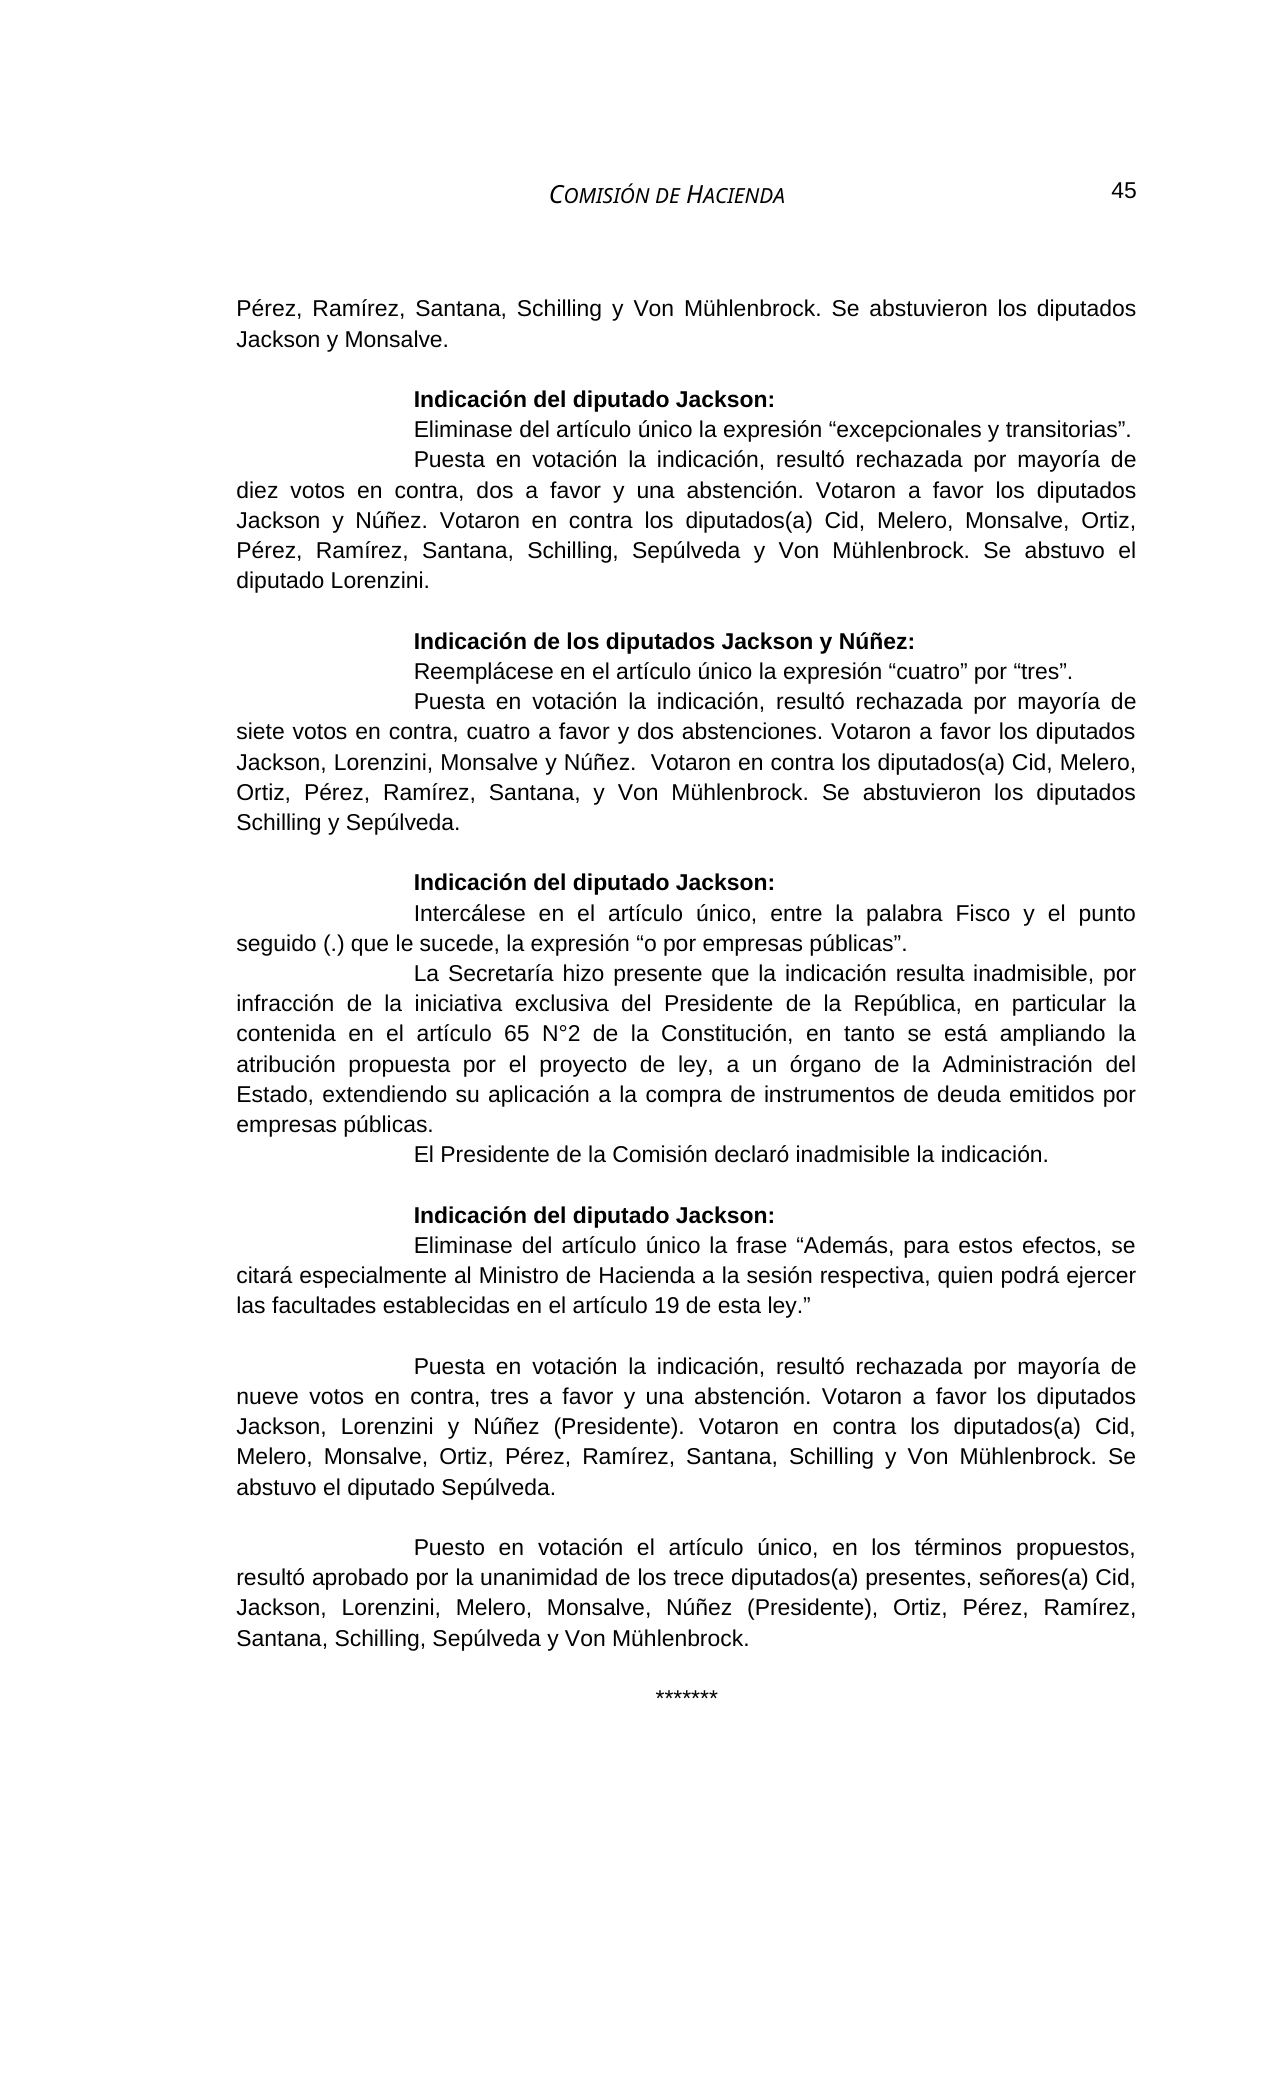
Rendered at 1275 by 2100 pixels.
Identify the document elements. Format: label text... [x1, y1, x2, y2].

text Reemplácese en el artículo único la expresión “cuatro” por “tres”. [236, 658, 1137, 684]
text Eliminase del artículo único la expresión “excepcionales y transitorias”. [236, 416, 1137, 442]
text Puesto en votación el artículo único, en los términos propuestos, resultó aprobado por la unanimidad de los trece diputados(a) presentes, señores(a) Cid, Jackson, Lorenzini, Melero, Monsalve, Núñez (Presidente), Ortiz, Pérez, Ramírez, Santana, Schilling, Sepúlveda y Von Mühlenbrock. [236, 1534, 1137, 1651]
text Indicación del diputado Jackson: [236, 869, 1137, 896]
text El Presidente de la Comisión declaró inadmisible la indicación. [236, 1141, 1137, 1167]
text Indicación de los diputados Jackson y Núñez: [236, 628, 1137, 654]
text La Secretaría hizo presente que la indicación resulta inadmisible, por infracción de la iniciativa exclusiva del Presidente de la República, en particular la contenida en el artículo 65 N°2 de la Constitución, en tanto se está ampliando la atribución propuesta por el proyecto de ley, a un órgano de la Administración del Estado, extendiendo su aplicación a la compra de instrumentos de deuda emitidos por empresas públicas. [236, 960, 1137, 1137]
text Indicación del diputado Jackson: [236, 386, 1137, 412]
text ******* [236, 1685, 1137, 1711]
text Intercálese en el artículo único, entre la palabra Fisco y el punto seguido (.) que le sucede, la expresión “o por empresas públicas”. [236, 899, 1137, 956]
text Puesta en votación la indicación, resultó rechazada por mayoría de diez votos en contra, dos a favor y una abstención. Votaron a favor los diputados Jackson y Núñez. Votaron en contra los diputados(a) Cid, Melero, Monsalve, Ortiz, Pérez, Ramírez, Santana, Schilling, Sepúlveda y Von Mühlenbrock. Se abstuvo el diputado Lorenzini. [236, 446, 1137, 593]
text Puesta en votación la indicación, resultó rechazada por mayoría de nueve votos en contra, tres a favor y una abstención. Votaron a favor los diputados Jackson, Lorenzini y Núñez (Presidente). Votaron en contra los diputados(a) Cid, Melero, Monsalve, Ortiz, Pérez, Ramírez, Santana, Schilling y Von Mühlenbrock. Se abstuvo el diputado Sepúlveda. [236, 1353, 1137, 1500]
text Eliminase del artículo único la frase “Además, para estos efectos, se citará especialmente al Ministro de Hacienda a la sesión respectiva, quien podrá ejercer las facultades establecidas en el artículo 19 de esta ley.” [236, 1232, 1137, 1318]
text Indicación del diputado Jackson: [236, 1202, 1137, 1228]
text Puesta en votación la indicación, resultó rechazada por mayoría de siete votos en contra, cuatro a favor y dos abstenciones. Votaron a favor los diputados Jackson, Lorenzini, Monsalve y Núñez. Votaron en contra los diputados(a) Cid, Melero, Ortiz, Pérez, Ramírez, Santana, y Von Mühlenbrock. Se abstuvieron los diputados Schilling y Sepúlveda. [236, 688, 1137, 835]
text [236, 295, 1137, 352]
